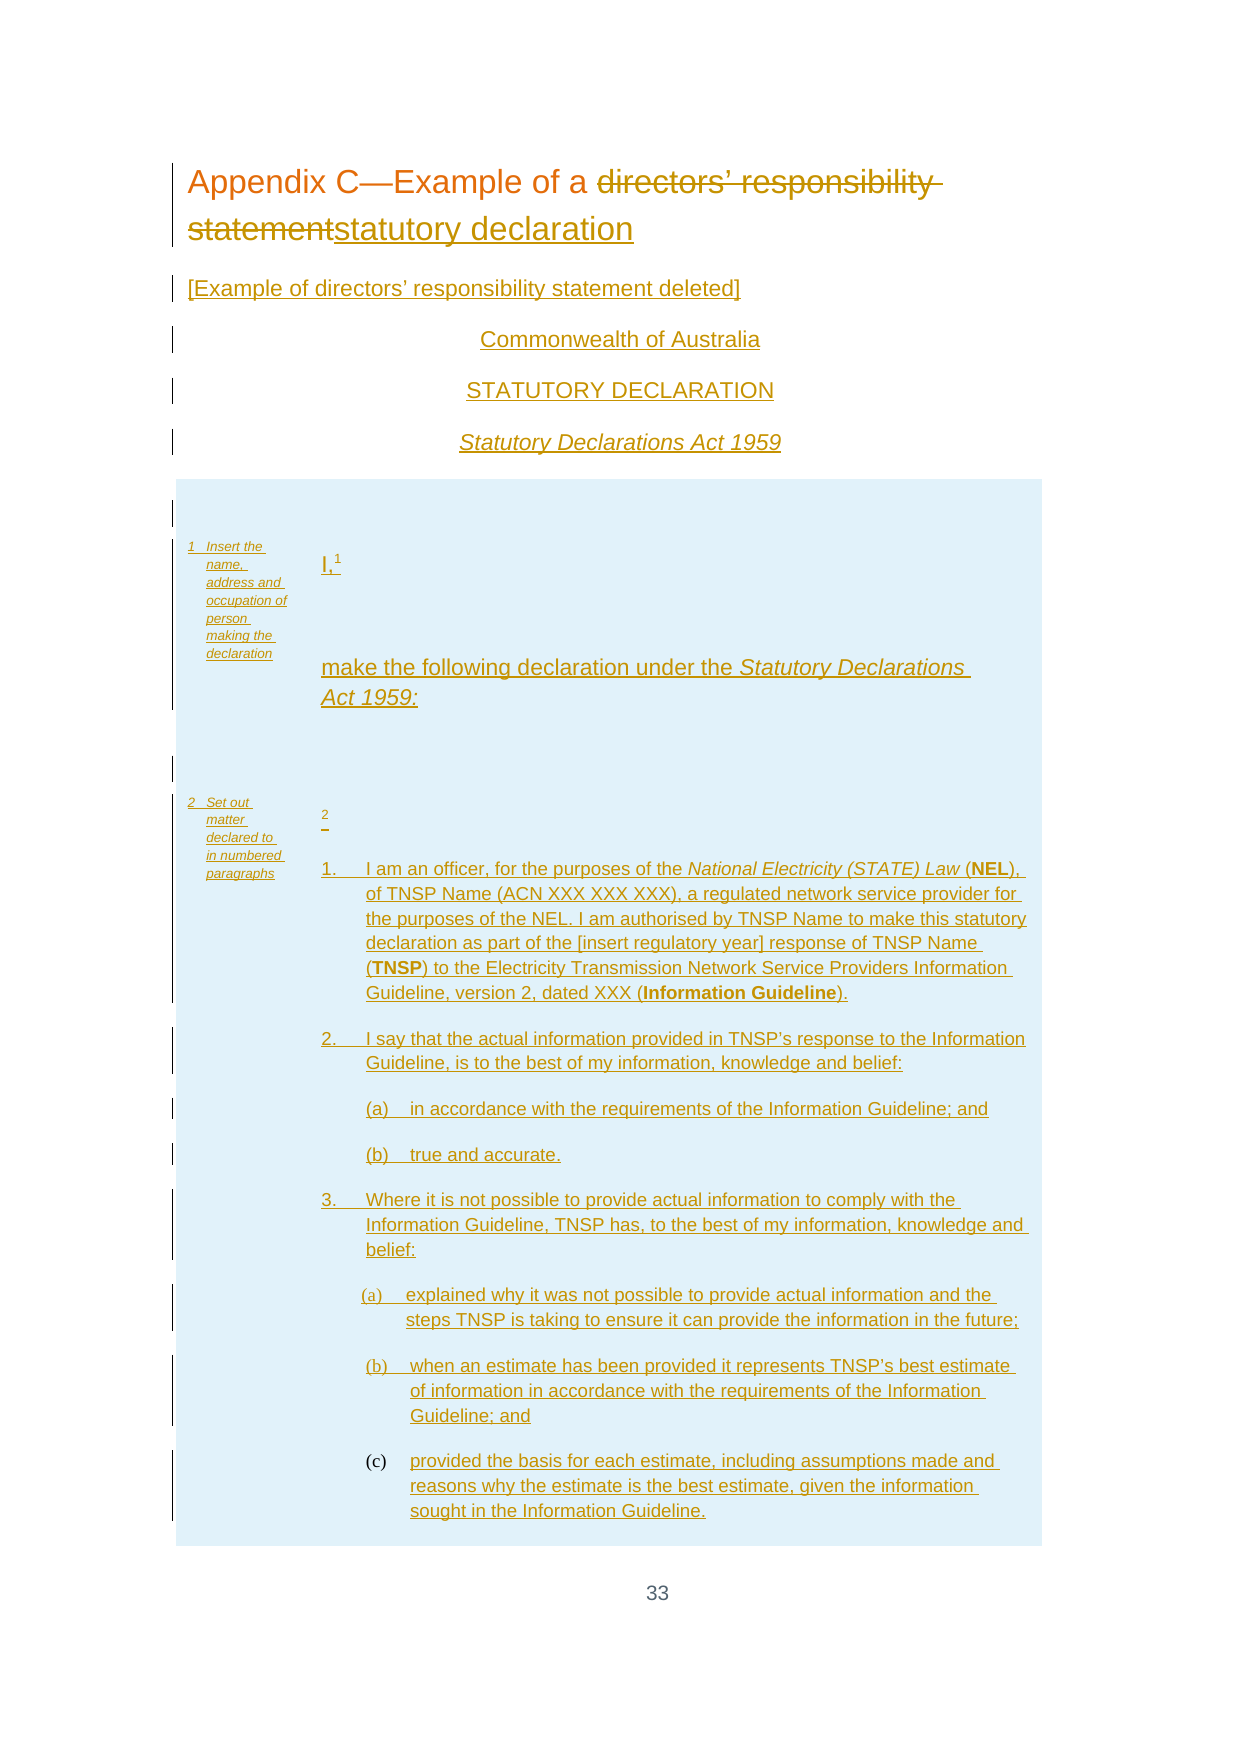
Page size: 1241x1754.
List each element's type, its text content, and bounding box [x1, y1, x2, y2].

subtitle Appendix C—Example of a [187, 162, 1053, 247]
